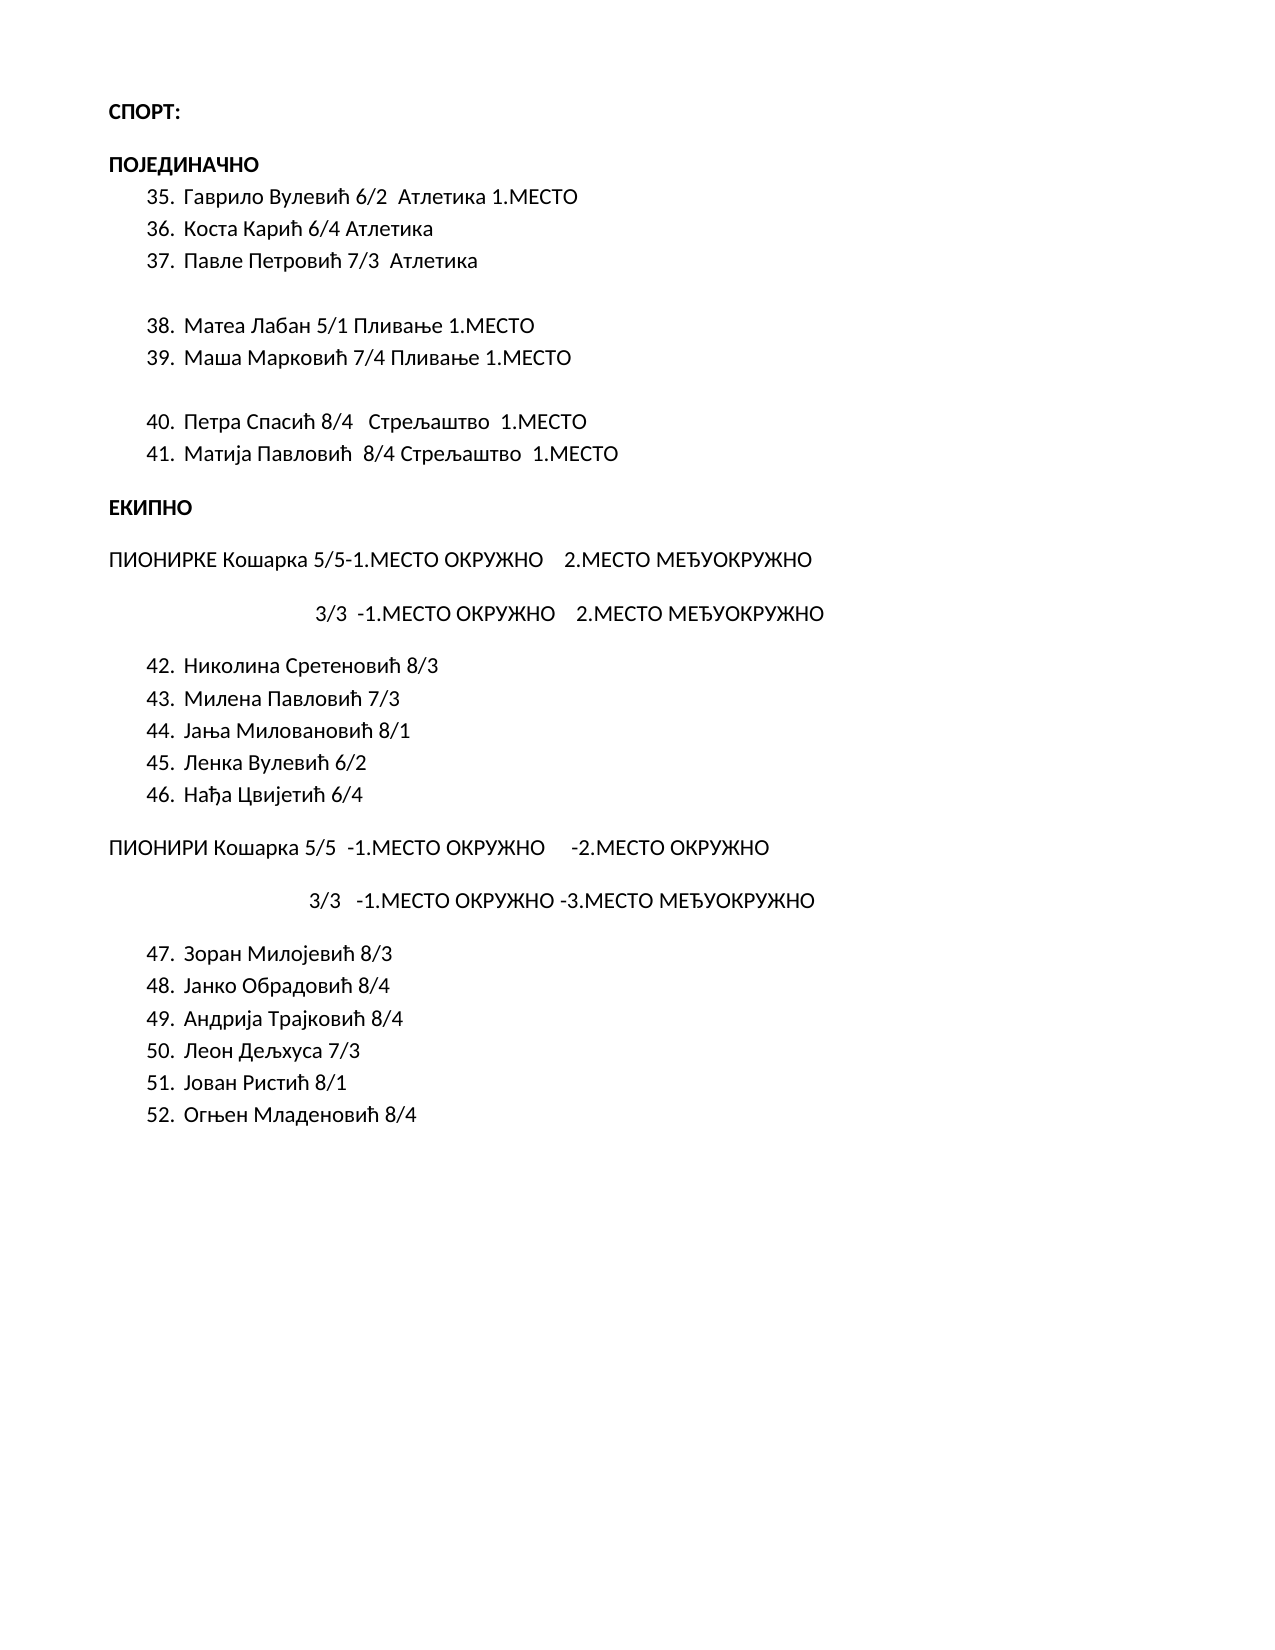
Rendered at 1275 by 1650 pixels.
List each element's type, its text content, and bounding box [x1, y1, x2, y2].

list Павле Петровић 7/3 Атлетика [146, 246, 1190, 274]
list Милена Павловић 7/3 [146, 684, 1190, 712]
text СПОРТ: [109, 97, 1190, 125]
list Николина Сретеновић 8/3 [146, 652, 1190, 680]
list ПОЈЕДИНАЧНО [109, 150, 1190, 178]
text 3/3 -1.МЕСТО ОКРУЖНО -3.МЕСТО МЕЂУОКРУЖНО [109, 886, 1190, 914]
list Коста Карић 6/4 Атлетика [146, 214, 1190, 242]
list Нађа Цвијетић 6/4 [146, 780, 1190, 808]
list Ленка Вулевић 6/2 [146, 748, 1190, 776]
list Зоран Милојевић 8/3 [146, 939, 1190, 967]
list Огњен Младеновић 8/4 [146, 1100, 1190, 1128]
list Маша Марковић 7/4 Пливање 1.МЕСТО [146, 343, 1190, 371]
list Гаврило Вулевић 6/2 Атлетика 1.МЕСТО [146, 182, 1190, 210]
list Јања Миловановић 8/1 [146, 716, 1190, 744]
text ПИОНИРИ Кошарка 5/5 -1.МЕСТО ОКРУЖНО -2.МЕСТО ОКРУЖНО [109, 833, 1190, 861]
list Јанко Обрадовић 8/4 [146, 972, 1190, 1000]
list Петра Спасић 8/4 Стрељаштво 1.МЕСТО [146, 407, 1190, 435]
list Матеа Лабан 5/1 Пливање 1.МЕСТО [146, 311, 1190, 339]
list Матија Павловић 8/4 Стрељаштво 1.МЕСТО [146, 439, 1190, 468]
list Андрија Трајковић 8/4 [146, 1004, 1190, 1032]
list Јован Ристић 8/1 [146, 1068, 1190, 1096]
text ПИОНИРКЕ Кошарка 5/5-1.МЕСТО ОКРУЖНО 2.МЕСТО МЕЂУОКРУЖНО [109, 546, 1190, 574]
text 3/3 -1.МЕСТО ОКРУЖНО 2.МЕСТО МЕЂУОКРУЖНО [109, 599, 1190, 627]
text ЕКИПНО [109, 493, 1190, 521]
list Леон Дељхуса 7/3 [146, 1036, 1190, 1064]
